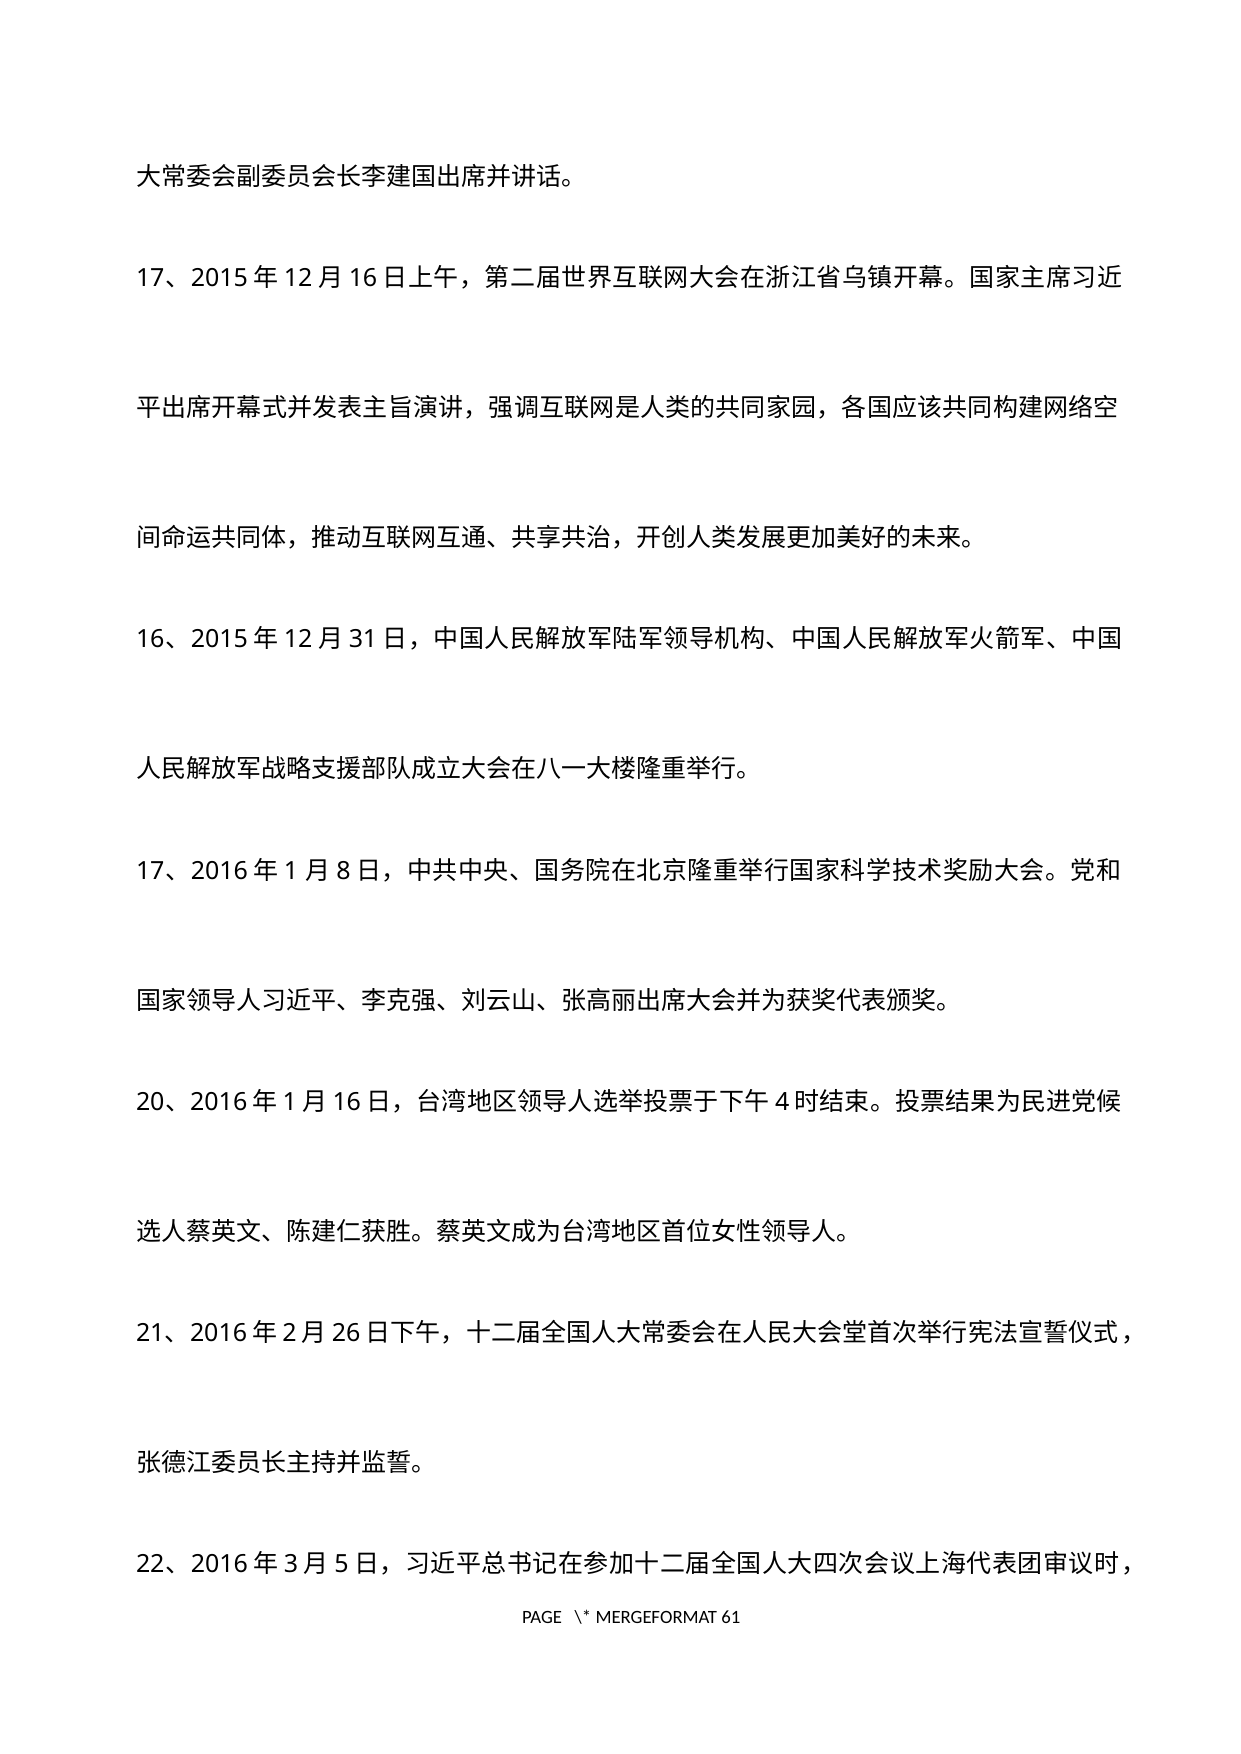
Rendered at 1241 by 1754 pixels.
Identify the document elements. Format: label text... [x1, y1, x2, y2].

text 20、2016年1月16日，台湾地区领导人选举投票于下午4时结束。投票结果为民进党候选人蔡英文、陈建仁获胜。蔡英文成为台湾地区首位女性领导人。 [136, 1067, 1122, 1262]
text 17、2015年12月16日上午，第二届世界互联网大会在浙江省乌镇开幕。国家主席习近平出席开幕式并发表主旨演讲，强调互联网是人类的共同家园，各国应该共同构建网络空间命运共同体，推动互联网互通、共享共治，开创人类发展更加美好的未来。 [136, 243, 1122, 568]
text 17、2016年1 月8日，中共中央、国务院在北京隆重举行国家科学技术奖励大会。党和国家领导人习近平、李克强、刘云山、张高丽出席大会并为获奖代表颁奖。 [136, 836, 1122, 1031]
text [136, 142, 1122, 207]
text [136, 1529, 1122, 1594]
text 16、2015年12月31日，中国人民解放军陆军领导机构、中国人民解放军火箭军、中国人民解放军战略支援部队成立大会在八一大楼隆重举行。 [136, 604, 1122, 799]
text 21、2016年2月26日下午，十二届全国人大常委会在人民大会堂首次举行宪法宣誓仪式，张德江委员长主持并监誓。 [136, 1298, 1122, 1493]
